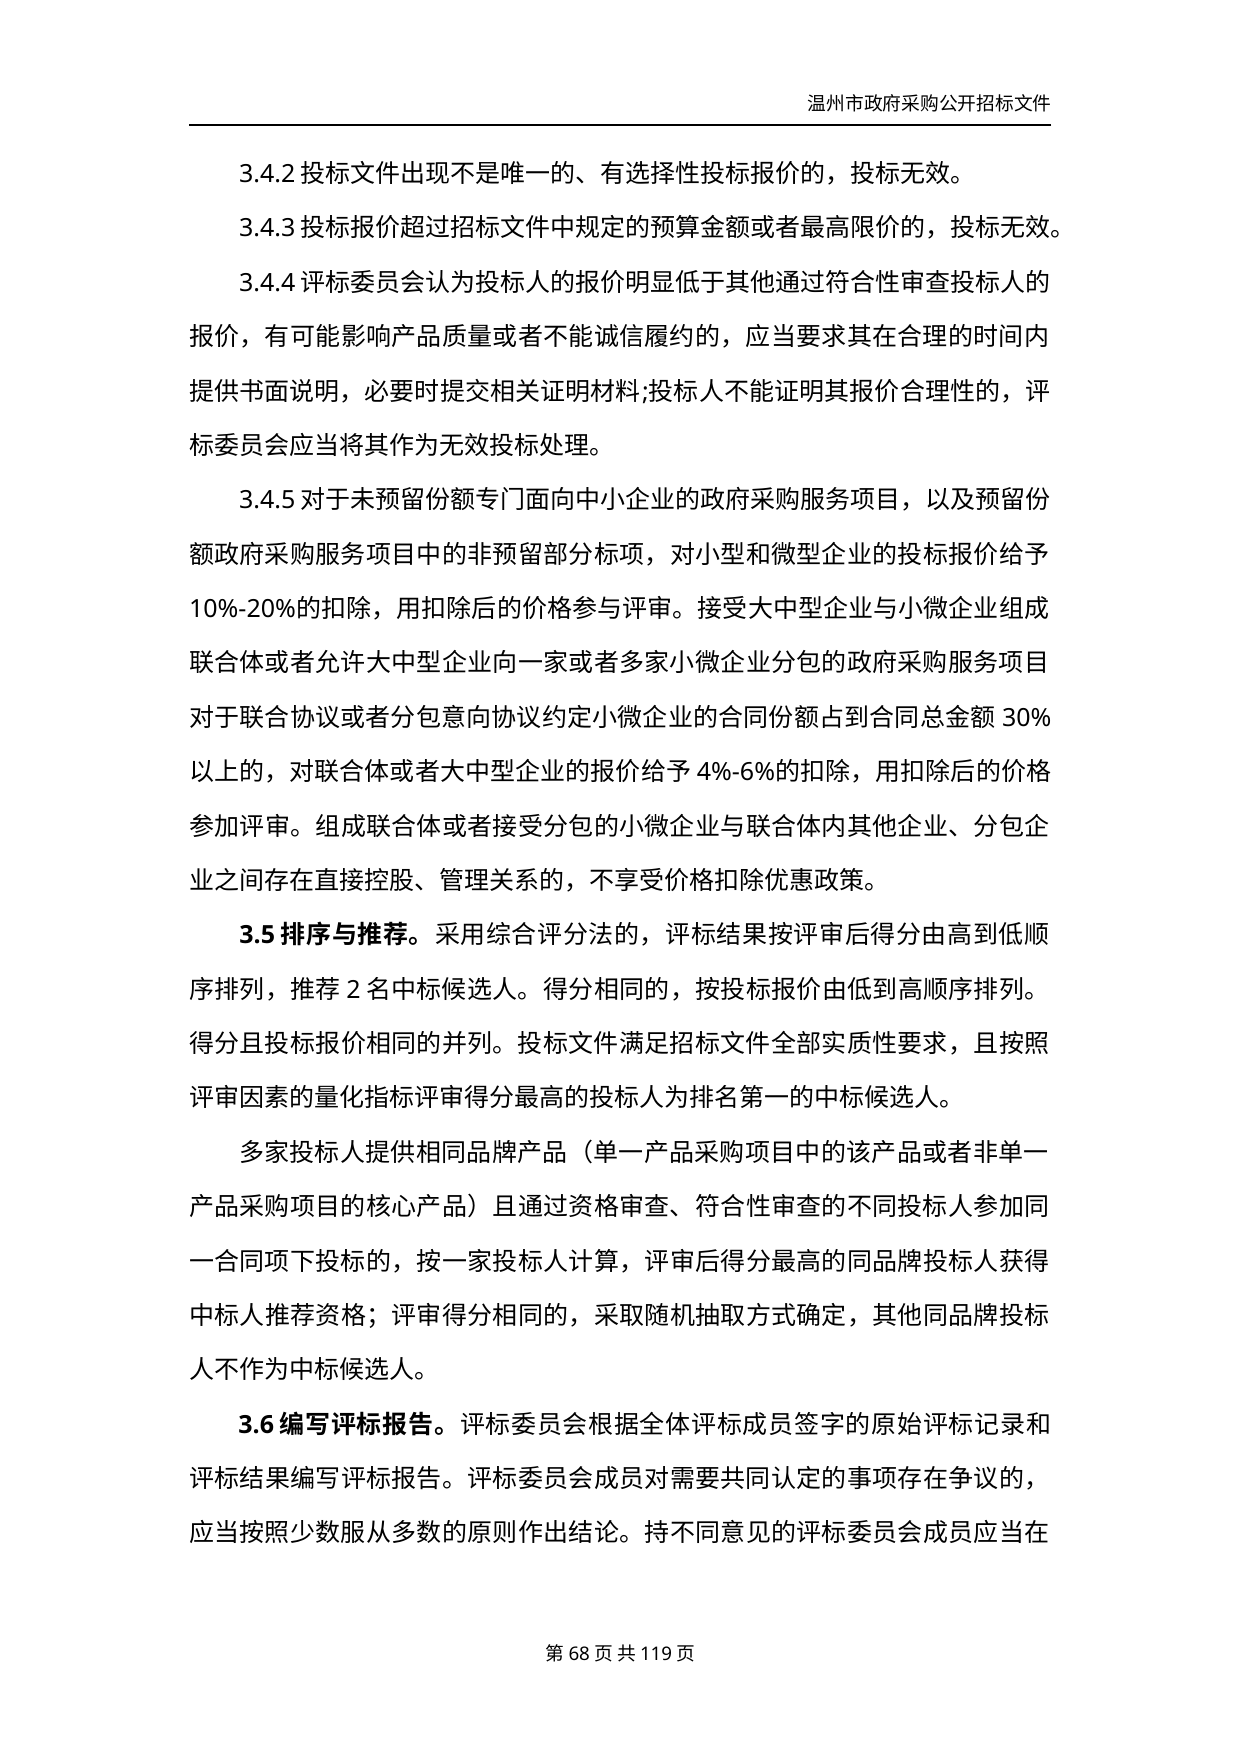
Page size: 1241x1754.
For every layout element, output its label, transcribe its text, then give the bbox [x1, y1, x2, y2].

text 3.4.3投标报价超过招标文件中规定的预算金额或者最高限价的，投标无效。 [189, 208, 1051, 244]
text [189, 1404, 1051, 1549]
text 多家投标人提供相同品牌产品（单一产品采购项目中的该产品或者非单一产品采购项目的核心产品）且通过资格审查、符合性审查的不同投标人参加同一合同项下投标的，按一家投标人计算，评审后得分最高的同品牌投标人获得中标人推荐资格；评审得分相同的，采取随机抽取方式确定，其他同品牌投标人不作为中标候选人。 [189, 1132, 1051, 1386]
text 3.4.2投标文件出现不是唯一的、有选择性投标报价的，投标无效。 [189, 153, 1051, 190]
text 3.5排序与推荐。采用综合评分法的，评标结果按评审后得分由高到低顺序排列，推荐2名中标候选人。得分相同的，按投标报价由低到高顺序排列。得分且投标报价相同的并列。投标文件满足招标文件全部实质性要求，且按照评审因素的量化指标评审得分最高的投标人为排名第一的中标候选人。 [189, 915, 1051, 1114]
text 3.4.5对于未预留份额专门面向中小企业的政府采购服务项目，以及预留份额政府采购服务项目中的非预留部分标项，对小型和微型企业的投标报价给予10%-20%的扣除，用扣除后的价格参与评审。接受大中型企业与小微企业组成联合体或者允许大中型企业向一家或者多家小微企业分包的政府采购服务项目，对于联合协议或者分包意向协议约定小微企业的合同份额占到合同总金额30%以上的，对联合体或者大中型企业的报价给予4%-6%的扣除，用扣除后的价格参加评审。组成联合体或者接受分包的小微企业与联合体内其他企业、分包企业之间存在直接控股、管理关系的，不享受价格扣除优惠政策。 [189, 480, 1051, 897]
text 3.4.4评标委员会认为投标人的报价明显低于其他通过符合性审查投标人的报价，有可能影响产品质量或者不能诚信履约的，应当要求其在合理的时间内提供书面说明，必要时提交相关证明材料;投标人不能证明其报价合理性的，评标委员会应当将其作为无效投标处理。 [189, 262, 1051, 462]
